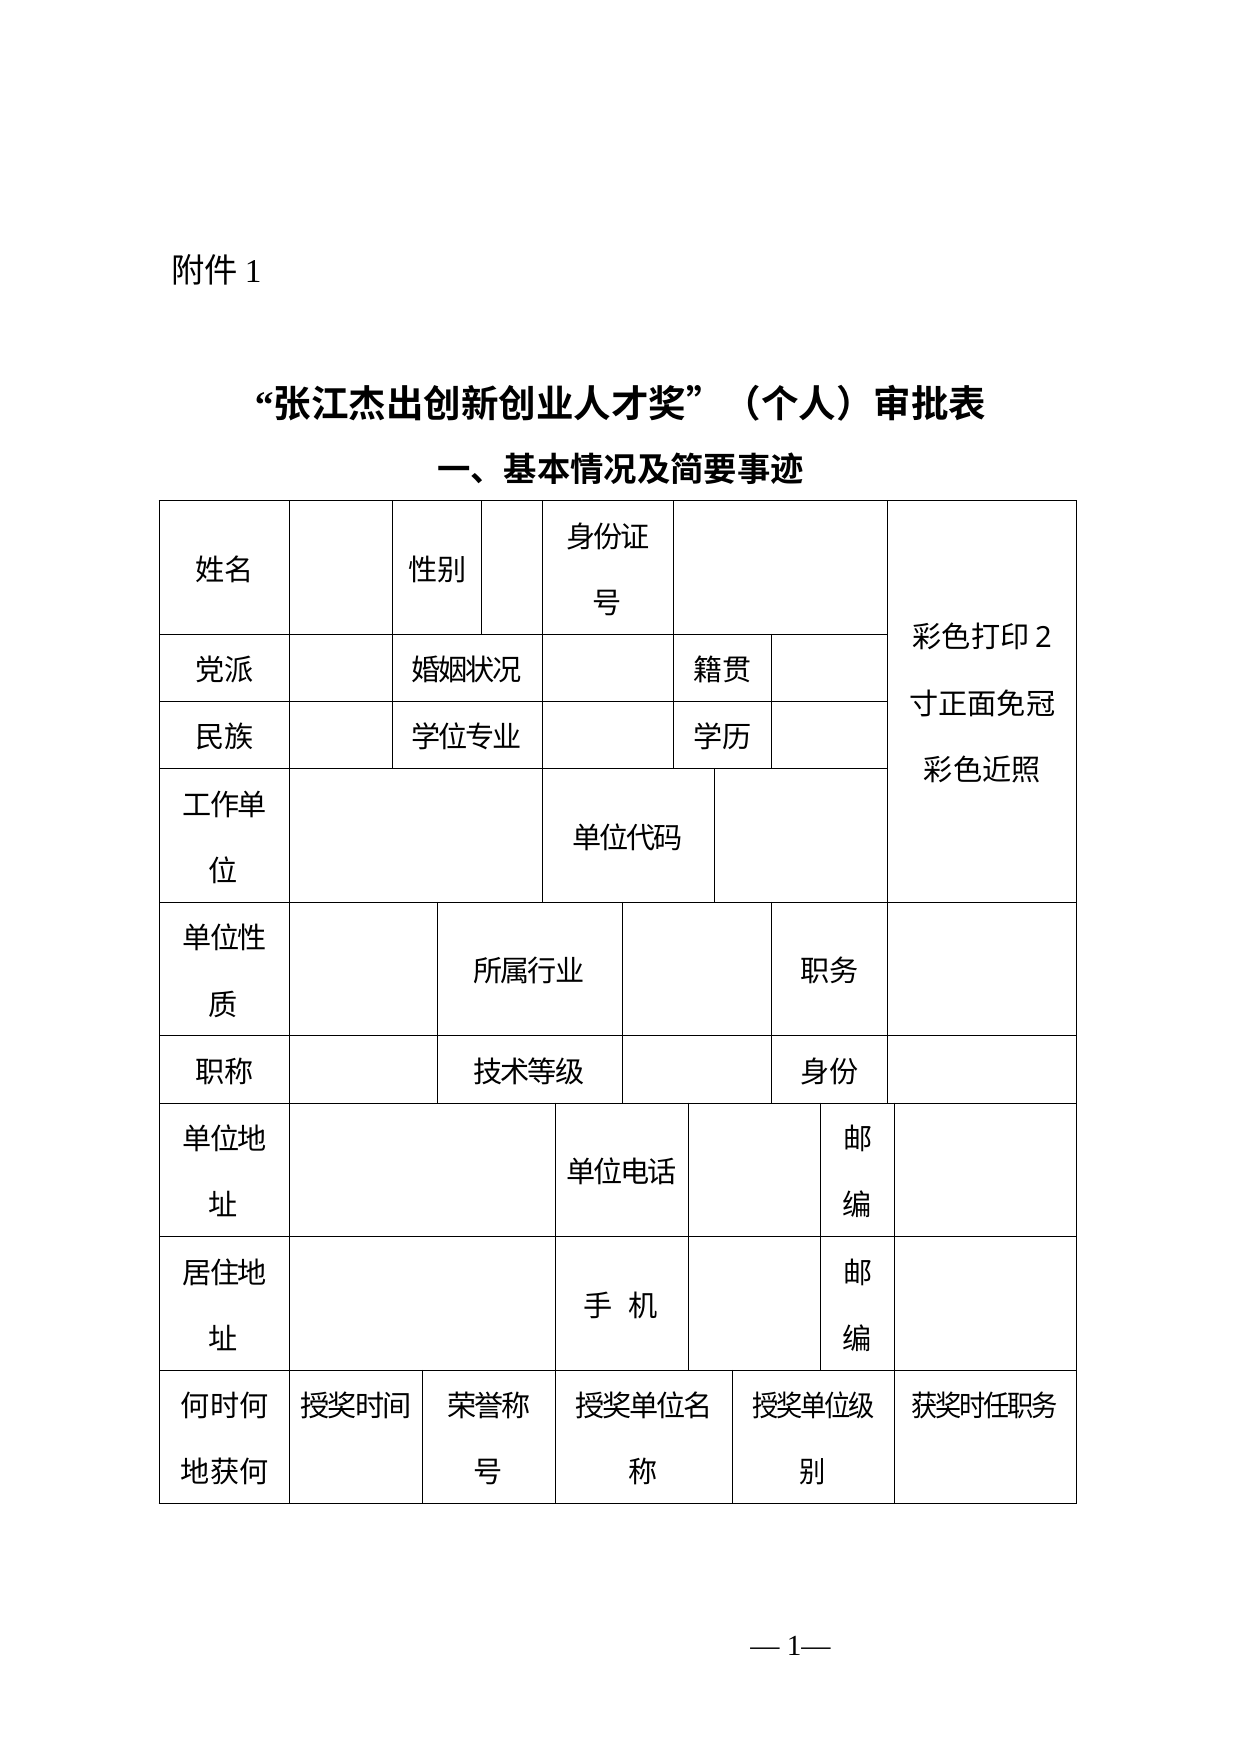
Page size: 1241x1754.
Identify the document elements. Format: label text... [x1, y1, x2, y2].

table_cell [290, 635, 392, 701]
table_cell 职务 [772, 903, 887, 1035]
table_cell [772, 635, 887, 701]
table_cell [543, 635, 673, 701]
table_cell [895, 1237, 1076, 1370]
text 一、基本情况及简要事迹 [171, 434, 1069, 500]
table_cell 邮编 [821, 1237, 894, 1370]
table_cell 工作单位 [160, 769, 289, 902]
table_cell [290, 1104, 555, 1236]
table_cell [543, 702, 673, 768]
table_cell 授奖单位级别 [733, 1371, 894, 1503]
table_cell 所属行业 [438, 903, 622, 1035]
table_cell [290, 769, 542, 902]
table_cell [888, 903, 1076, 1035]
table_cell [290, 903, 437, 1035]
table_cell [772, 702, 887, 768]
table_cell [623, 903, 771, 1035]
table_cell 单位地址 [160, 1104, 289, 1236]
table_cell 学历 [674, 702, 771, 768]
table_header 性别 [393, 501, 481, 634]
table_cell 籍贯 [674, 635, 771, 701]
table_cell [290, 1036, 437, 1103]
table_header 身份证号 [543, 501, 673, 634]
table_cell 授奖单位名称 [556, 1371, 732, 1503]
table_header 彩色打印2寸正面免冠彩色近照 [888, 501, 1076, 902]
table_cell 身份 [772, 1036, 887, 1103]
table_cell 获奖时任职务 [895, 1371, 1076, 1503]
table_header [290, 501, 392, 634]
table_cell 婚姻状况 [393, 635, 542, 701]
table_cell 单位代码 [543, 769, 714, 902]
text “张江杰出创新创业人才奖”（个人）审批表 [171, 368, 1069, 434]
text 附件1 [171, 235, 1069, 301]
table_cell [715, 769, 887, 902]
table_cell 党派 [160, 635, 289, 701]
table_cell 授奖时间 [290, 1371, 422, 1503]
table_cell 民族 [160, 702, 289, 768]
table_cell [689, 1104, 820, 1236]
table_header 姓名 [160, 501, 289, 634]
table_cell [290, 702, 392, 768]
table_cell 荣誉称号 [423, 1371, 555, 1503]
table_cell [290, 1237, 555, 1370]
table_cell 居住地址 [160, 1237, 289, 1370]
table_cell [689, 1237, 820, 1370]
table_cell 邮编 [821, 1104, 894, 1236]
table_cell 学位专业 [393, 702, 542, 768]
table_cell 技术等级 [438, 1036, 622, 1103]
table_cell 何时何地获何荣誉 [160, 1371, 289, 1503]
table_header [482, 501, 542, 634]
table_cell 单位性质 [160, 903, 289, 1035]
table_cell 单位电话 [556, 1104, 688, 1236]
table_cell [895, 1104, 1076, 1236]
table_header [674, 501, 887, 634]
table_cell 手 机 [556, 1237, 688, 1370]
table_cell [888, 1036, 1076, 1103]
table_cell [623, 1036, 771, 1103]
table_cell 职称 [160, 1036, 289, 1103]
